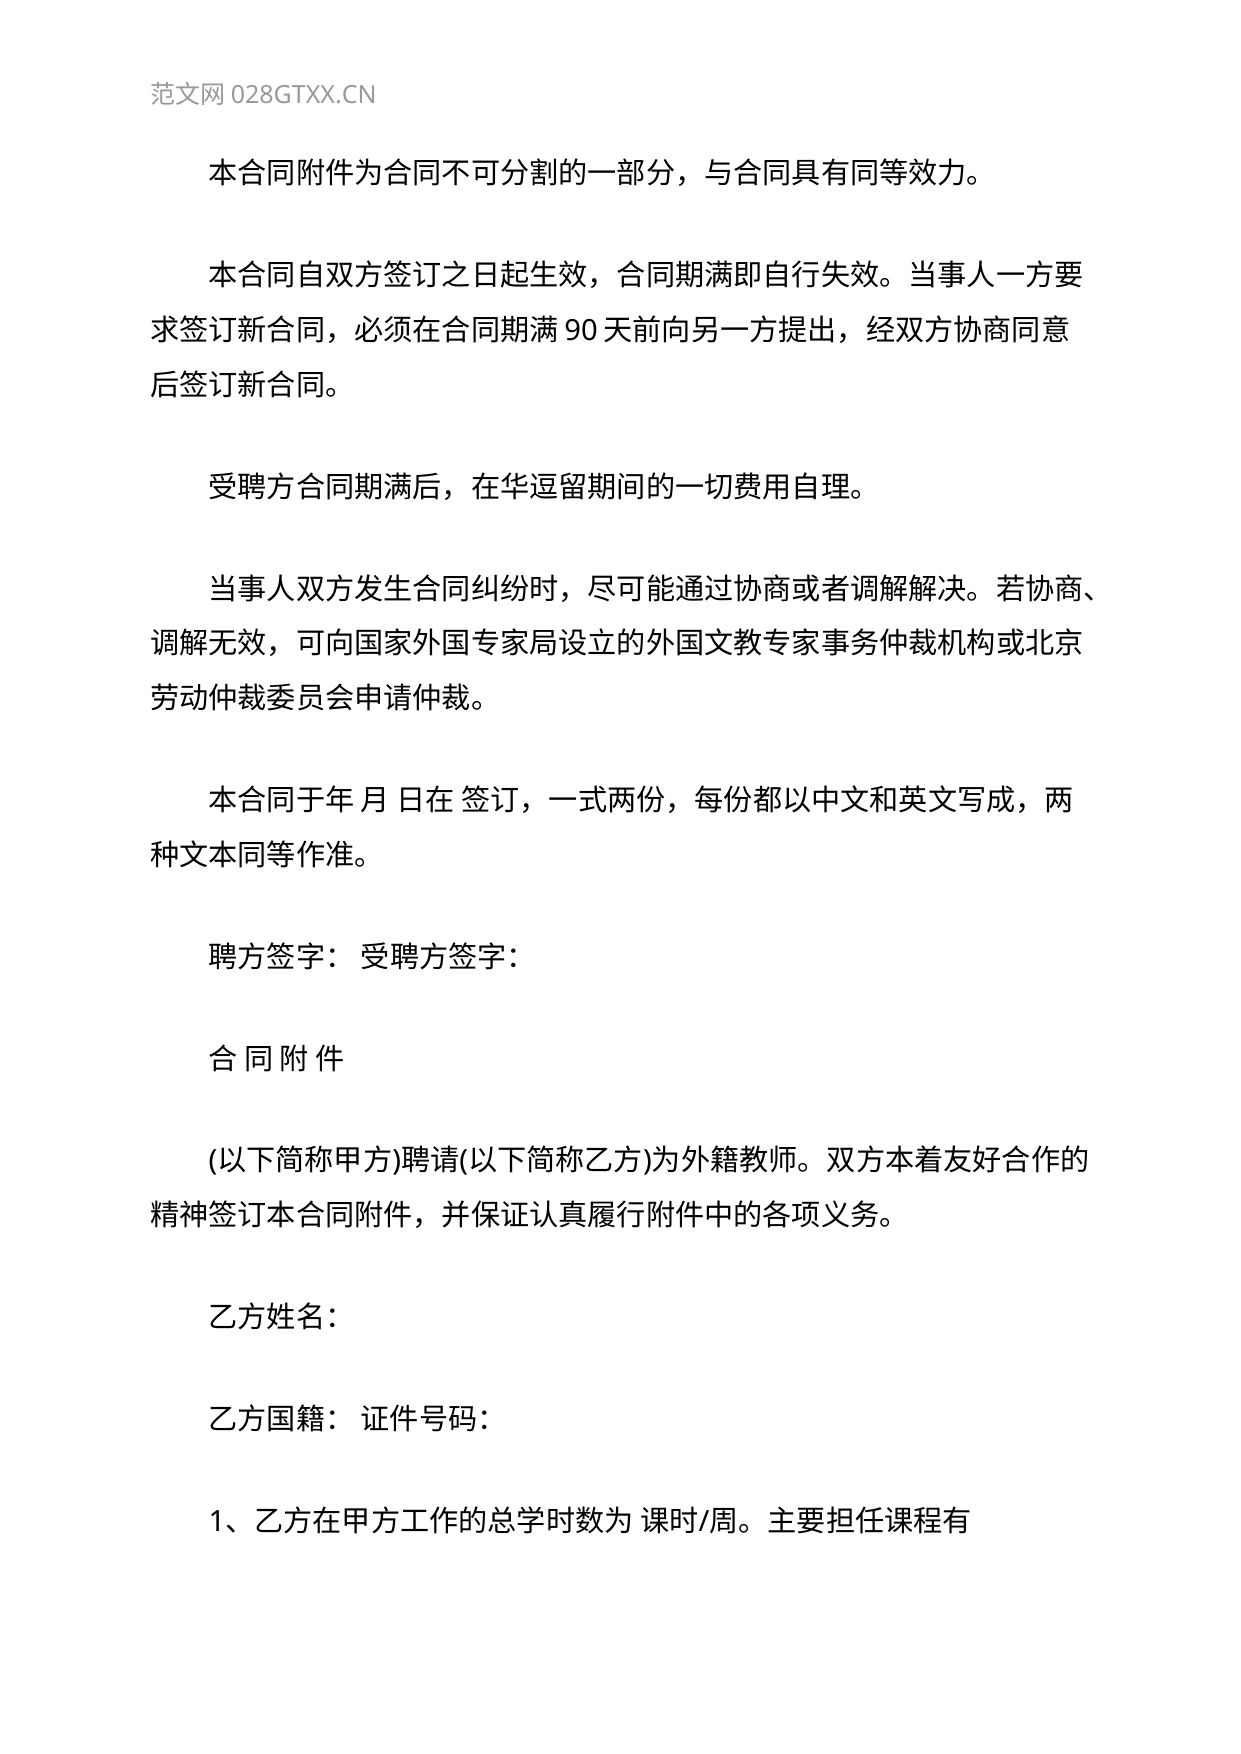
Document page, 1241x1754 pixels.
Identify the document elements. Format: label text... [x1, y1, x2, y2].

text 乙方国籍： 证件号码： [150, 1396, 1090, 1438]
text 1、乙方在甲方工作的总学时数为 课时/周。主要担任课程有 [150, 1497, 1090, 1540]
text 本合同自双方签订之日起生效，合同期满即自行失效。当事人一方要求签订新合同，必须在合同期满90天前向另一方提出，经双方协商同意后签订新合同。 [150, 252, 1090, 404]
text 本合同附件为合同不可分割的一部分，与合同具有同等效力。 [150, 150, 1090, 192]
text 聘方签字： 受聘方签字： [150, 933, 1090, 976]
text 受聘方合同期满后，在华逗留期间的一切费用自理。 [150, 463, 1090, 506]
text 本合同于年 月 日在 签订，一式两份，每份都以中文和英文写成，两种文本同等作准。 [150, 777, 1090, 874]
text 合 同 附 件 [150, 1035, 1090, 1077]
text 当事人双方发生合同纠纷时，尽可能通过协商或者调解解决。若协商、调解无效，可向国家外国专家局设立的外国文教专家事务仲裁机构或北京劳动仲裁委员会申请仲裁。 [150, 565, 1090, 717]
text (以下简称甲方)聘请(以下简称乙方)为外籍教师。双方本着友好合作的精神签订本合同附件，并保证认真履行附件中的各项义务。 [150, 1137, 1090, 1234]
text 乙方姓名： [150, 1294, 1090, 1336]
